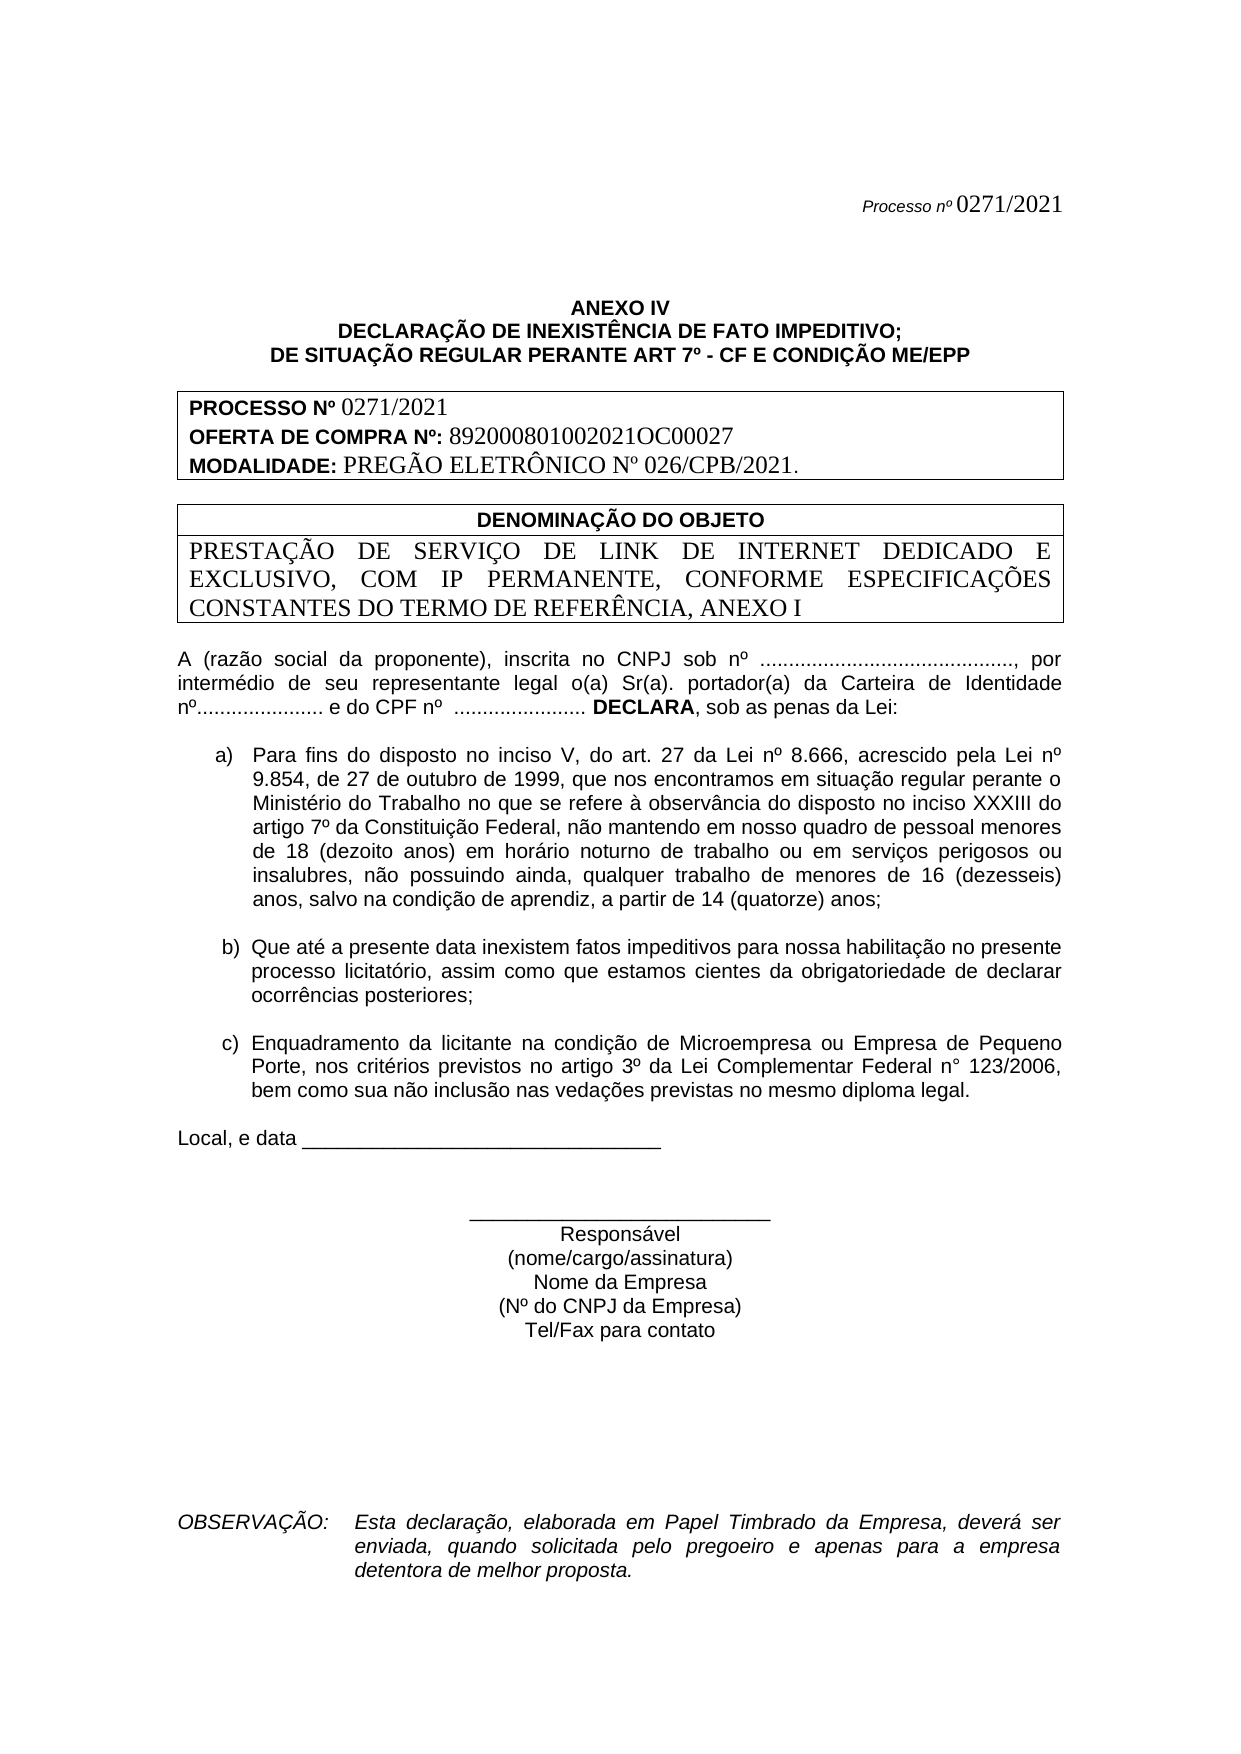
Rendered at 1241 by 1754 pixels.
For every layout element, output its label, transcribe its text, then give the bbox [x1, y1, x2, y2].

text OBSERVAÇÃO: Esta declaração, elaborada em Papel Timbrado da Empresa, deverá ser enviada, quando solicitada pelo pregoeiro e apenas para a empresa detentora de melhor proposta. [177, 1509, 1063, 1581]
list Que até a presente data inexistem fatos impeditivos para nossa habilitação no presente processo licitatório, assim como que estamos cientes da obrigatoriedade de declarar ocorrências posteriores; [222, 934, 1063, 1006]
text A (razão social da proponente), inscrita no CNPJ sob nº ............................................, por intermédio de seu representante legal o(a) Sr(a). portador(a) da Carteira de Identidade nº...................... e do CPF nº ....................... DECLARA, sob as penas da Lei: [177, 647, 1063, 719]
text ANEXO IV [177, 295, 1063, 319]
text DE SITUAÇÃO REGULAR PERANTE ART 7º - CF E CONDIÇÃO ME/EPP [177, 343, 1063, 367]
text (nome/cargo/assinatura) [177, 1246, 1063, 1270]
list Para fins do disposto no inciso V, do art. 27 da Lei nº 8.666, acrescido pela Lei nº 9.854, de 27 de outubro de 1999, que nos encontramos em situação regular perante o Ministério do Trabalho no que se refere à observância do disposto no inciso XXXIII do artigo 7º da Constituição Federal, não mantendo em nosso quadro de pessoal menores de 18 (dezoito anos) em horário noturno de trabalho ou em serviços perigosos ou insalubres, não possuindo ainda, qualquer trabalho de menores de 16 (dezesseis) anos, salvo na condição de aprendiz, a partir de 14 (quatorze) anos; [215, 743, 1063, 911]
table_header PROCESSO Nº OFERTA DE COMPRA Nº: MODALIDADE: . [178, 392, 1063, 478]
list Enquadramento da licitante na condição de Microempresa ou Empresa de Pequeno Porte, nos critérios previstos no artigo 3º da Lei Complementar Federal n° 123/2006, bem como sua não inclusão nas vedações previstas no mesmo diploma legal. [222, 1030, 1063, 1102]
text DECLARAÇÃO DE INEXISTÊNCIA DE FATO IMPEDITIVO; [177, 319, 1063, 343]
text Tel/Fax para contato [177, 1318, 1063, 1342]
table_cell [178, 536, 1063, 622]
text Responsável [177, 1222, 1063, 1246]
table_header DENOMINAÇÃO DO OBJETO [178, 505, 1063, 535]
text Local, e data _______________________________ [177, 1126, 1063, 1150]
text (Nº do CNPJ da Empresa) [177, 1294, 1063, 1318]
text Nome da Empresa [177, 1270, 1063, 1294]
text __________________________ [177, 1198, 1063, 1222]
